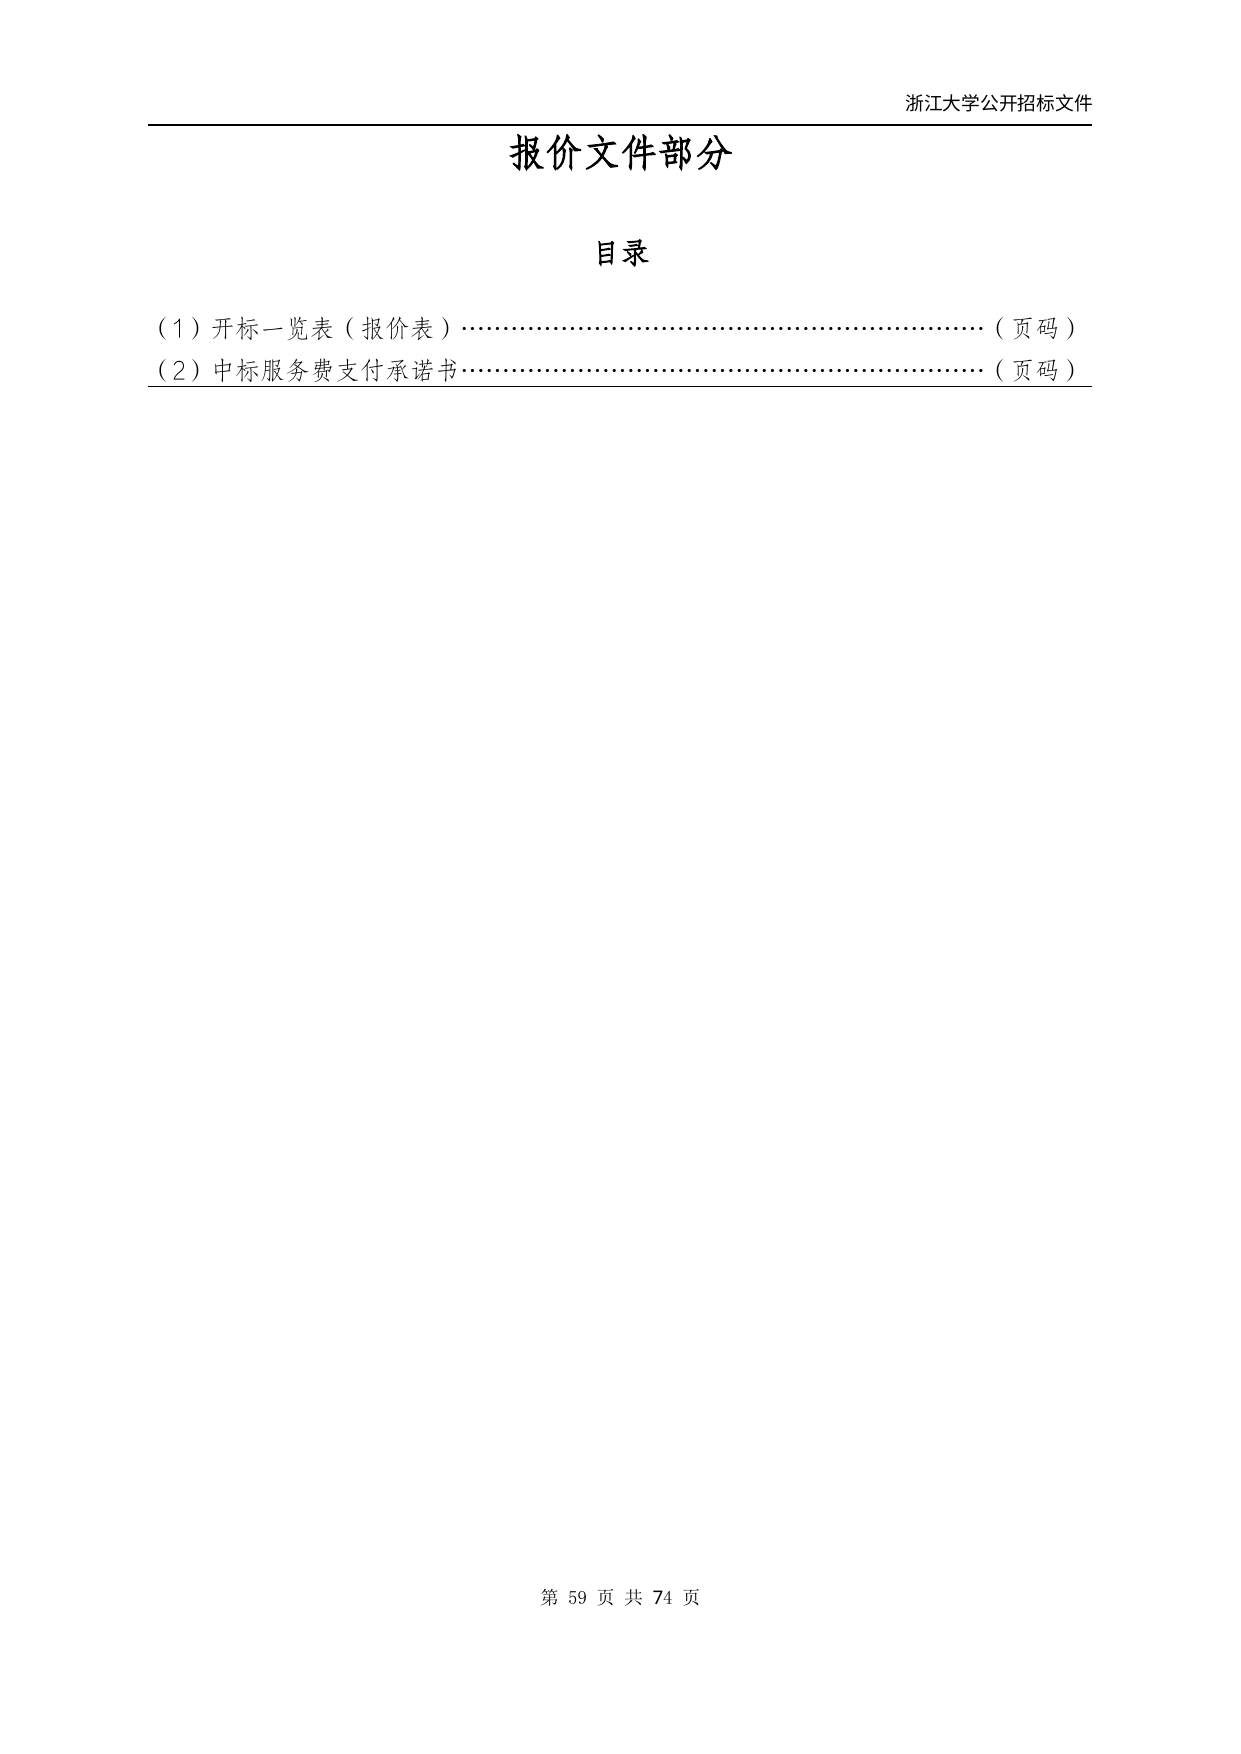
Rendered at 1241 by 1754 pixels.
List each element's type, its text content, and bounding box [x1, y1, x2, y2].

text （2）中标服务费支付承诺书………………………………………………………（页码） [148, 358, 1092, 386]
text 目录 [148, 238, 1092, 270]
text （1）开标一览表（报价表）………………………………………………………（页码） [148, 316, 1092, 344]
text 报价文件部分 [148, 133, 1092, 175]
